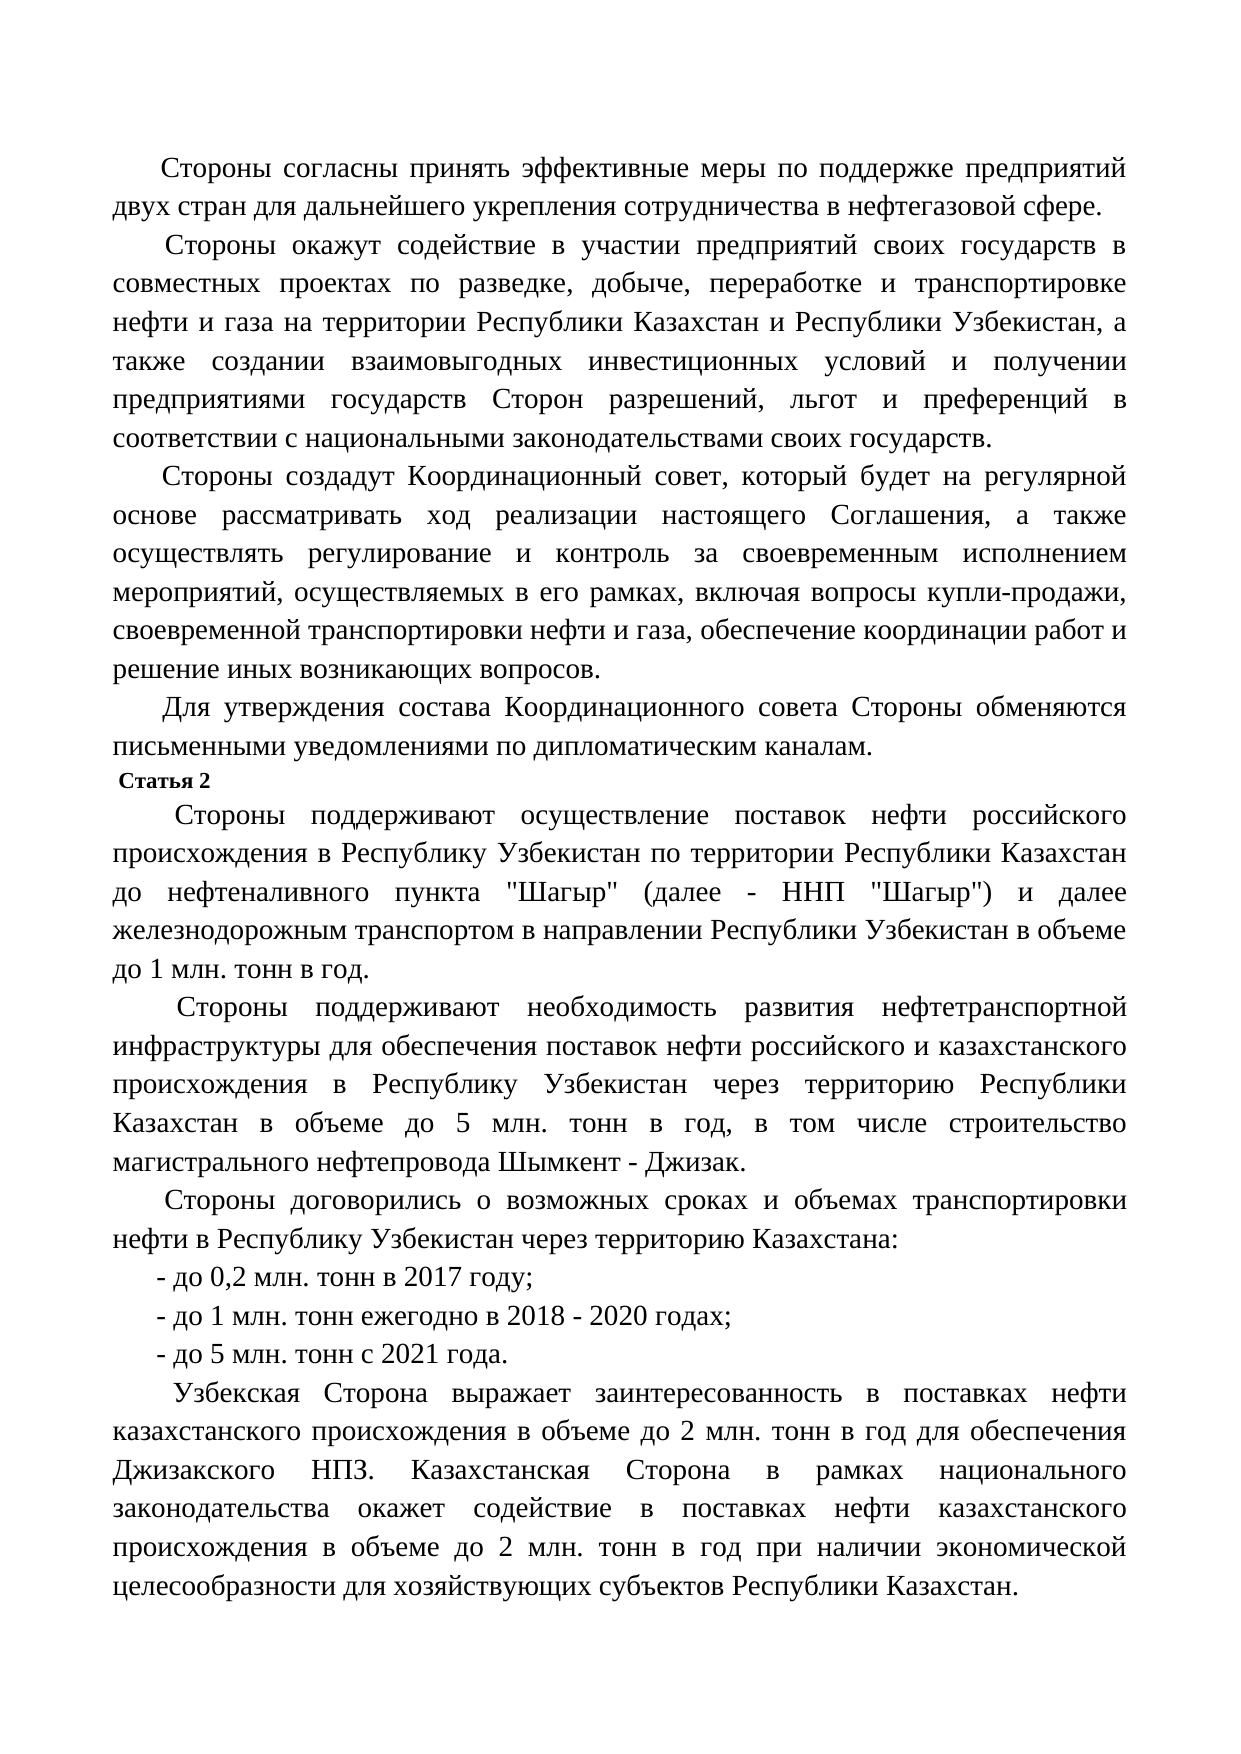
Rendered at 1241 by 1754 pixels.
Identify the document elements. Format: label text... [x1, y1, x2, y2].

text - до 5 млн. тонн с 2021 года. [112, 1336, 1128, 1370]
text Стороны согласны принять эффективные меры по поддержке предприятий двух стран для дальнейшего укрепления сотрудничества в нефтегазовой сфере. [112, 150, 1128, 222]
text Статья 2 [112, 767, 1128, 793]
text Стороны поддерживают необходимость развития нефтетранспортной инфраструктуры для обеспечения поставок нефти российского и казахстанского происхождения в Республику Узбекистан через территорию Республики Казахстан в объеме до 5 млн. тонн в год, в том числе строительство магистрального нефтепровода Шымкент - Джизак. [112, 989, 1128, 1177]
text Стороны поддерживают осуществление поставок нефти российского происхождения в Республику Узбекистан по территории Республики Казахстан до нефтеналивного пункта "Шагыр" (далее - ННП "Шагыр") и далее железнодорожным транспортом в направлении Республики Узбекистан в объеме до 1 млн. тонн в год. [112, 797, 1128, 984]
text Для утверждения состава Координационного совета Стороны обменяются письменными уведомлениями по дипломатическим каналам. [112, 689, 1128, 762]
text - до 0,2 млн. тонн в 2017 году; [112, 1259, 1128, 1293]
text Стороны договорились о возможных сроках и объемах транспортировки нефти в Республику Узбекистан через территорию Казахстана: [112, 1182, 1128, 1254]
text Узбекская Сторона выражает заинтересованность в поставках нефти казахстанского происхождения в объеме до 2 млн. тонн в год для обеспечения Джизакского НПЗ. Казахстанская Сторона в рамках национального законодательства окажет содействие в поставках нефти казахстанского происхождения в объеме до 2 млн. тонн в год при наличии экономической целесообразности для хозяйствующих субъектов Республики Казахстан. [112, 1375, 1128, 1601]
text - до 1 млн. тонн ежегодно в 2018 - 2020 годах; [112, 1298, 1128, 1331]
text Стороны создадут Координационный совет, который будет на регулярной основе рассматривать ход реализации настоящего Соглашения, а также осуществлять регулирование и контроль за своевременным исполнением мероприятий, осуществляемых в его рамках, включая вопросы купли-продажи, своевременной транспортировки нефти и газа, обеспечение координации работ и решение иных возникающих вопросов. [112, 458, 1128, 684]
text Стороны окажут содействие в участии предприятий своих государств в совместных проектах по разведке, добыче, переработке и транспортировке нефти и газа на территории Республики Казахстан и Республики Узбекистан, а также создании взаимовыгодных инвестиционных условий и получении предприятиями государств Сторон разрешений, льгот и преференций в соответствии с национальными законодательствами своих государств. [112, 227, 1128, 453]
